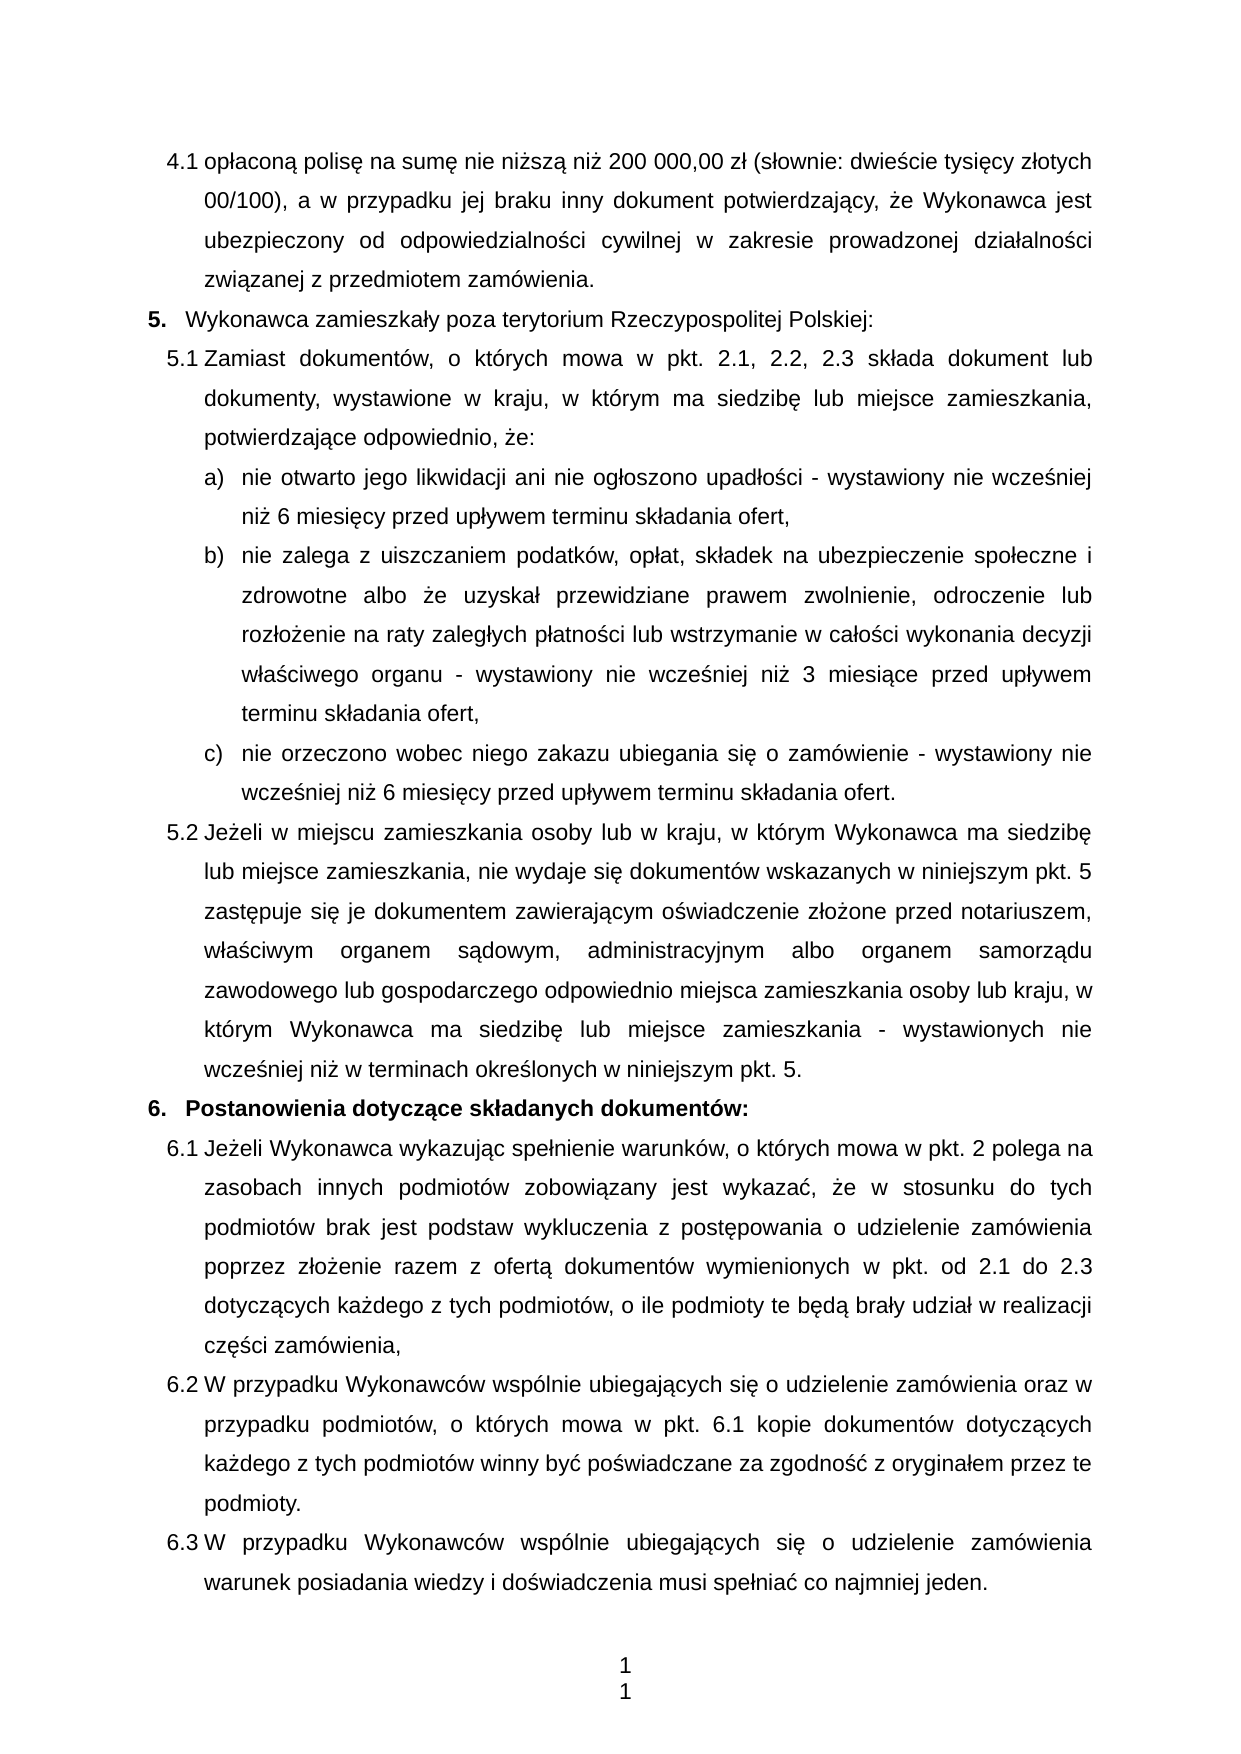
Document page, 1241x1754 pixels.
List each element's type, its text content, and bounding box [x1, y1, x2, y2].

text 4.1 opłaconą polisę na sumę nie niższą niż 200 000,00 zł (słownie: dwieście tysięcy złotych 00/100), a w przypadku jej braku inny dokument potwierdzający, że Wykonawca jest ubezpieczony od odpowiedzialności cywilnej w zakresie prowadzonej działalności związanej z przedmiotem zamówienia. [166, 148, 1093, 292]
list nie zalega z uiszczaniem podatków, opłat, składek na ubezpieczenie społeczne i zdrowotne albo że uzyskał przewidziane prawem zwolnienie, odroczenie lub rozłożenie na raty zaległych płatności lub wstrzymanie w całości wykonania decyzji właściwego organu - wystawiony nie wcześniej niż 3 miesiące przed upływem terminu składania ofert, [204, 542, 1093, 727]
text 5.2 Jeżeli w miejscu zamieszkania osoby lub w kraju, w którym Wykonawca ma siedzibę lub miejsce zamieszkania, nie wydaje się dokumentów wskazanych w niniejszym pkt. 5 zastępuje się je dokumentem zawierającym oświadczenie złożone przed notariuszem, właściwym organem sądowym, administracyjnym albo organem samorządu zawodowego lub gospodarczego odpowiednio miejsca zamieszkania osoby lub kraju, w którym Wykonawca ma siedzibę lub miejsce zamieszkania - wystawionych nie wcześniej niż w terminach określonych w niniejszym pkt. 5. [166, 819, 1093, 1082]
list nie otwarto jego likwidacji ani nie ogłoszono upadłości - wystawiony nie wcześniej niż 6 miesięcy przed upływem terminu składania ofert, [204, 463, 1093, 529]
text 6. Postanowienia dotyczące składanych dokumentów: [148, 1095, 1093, 1121]
text 5.1 Zamiast dokumentów, o których mowa w pkt. 2.1, 2.2, 2.3 składa dokument lub dokumenty, wystawione w kraju, w którym ma siedzibę lub miejsce zamieszkania, potwierdzające odpowiednio, że: [166, 345, 1093, 450]
text 6.1 Jeżeli Wykonawca wykazując spełnienie warunków, o których mowa w pkt. 2 polega na zasobach innych podmiotów zobowiązany jest wykazać, że w stosunku do tych podmiotów brak jest podstaw wykluczenia z postępowania o udzielenie zamówienia poprzez złożenie razem z ofertą dokumentów wymienionych w pkt. od 2.1 do 2.3 dotyczących każdego z tych podmiotów, o ile podmioty te będą brały udział w realizacji części zamówienia, [166, 1134, 1093, 1358]
text 6.3 W przypadku Wykonawców wspólnie ubiegających się o udzielenie zamówienia warunek posiadania wiedzy i doświadczenia musi spełniać co najmniej jeden. [166, 1529, 1093, 1595]
text 5. Wykonawca zamieszkały poza terytorium Rzeczypospolitej Polskiej: [148, 306, 1093, 332]
list nie orzeczono wobec niego zakazu ubiegania się o zamówienie - wystawiony nie wcześniej niż 6 miesięcy przed upływem terminu składania ofert. [204, 740, 1093, 806]
text 6.2 W przypadku Wykonawców wspólnie ubiegających się o udzielenie zamówienia oraz w przypadku podmiotów, o których mowa w pkt. 6.1 kopie dokumentów dotyczących każdego z tych podmiotów winny być poświadczane za zgodność z oryginałem przez te podmioty. [166, 1371, 1093, 1516]
